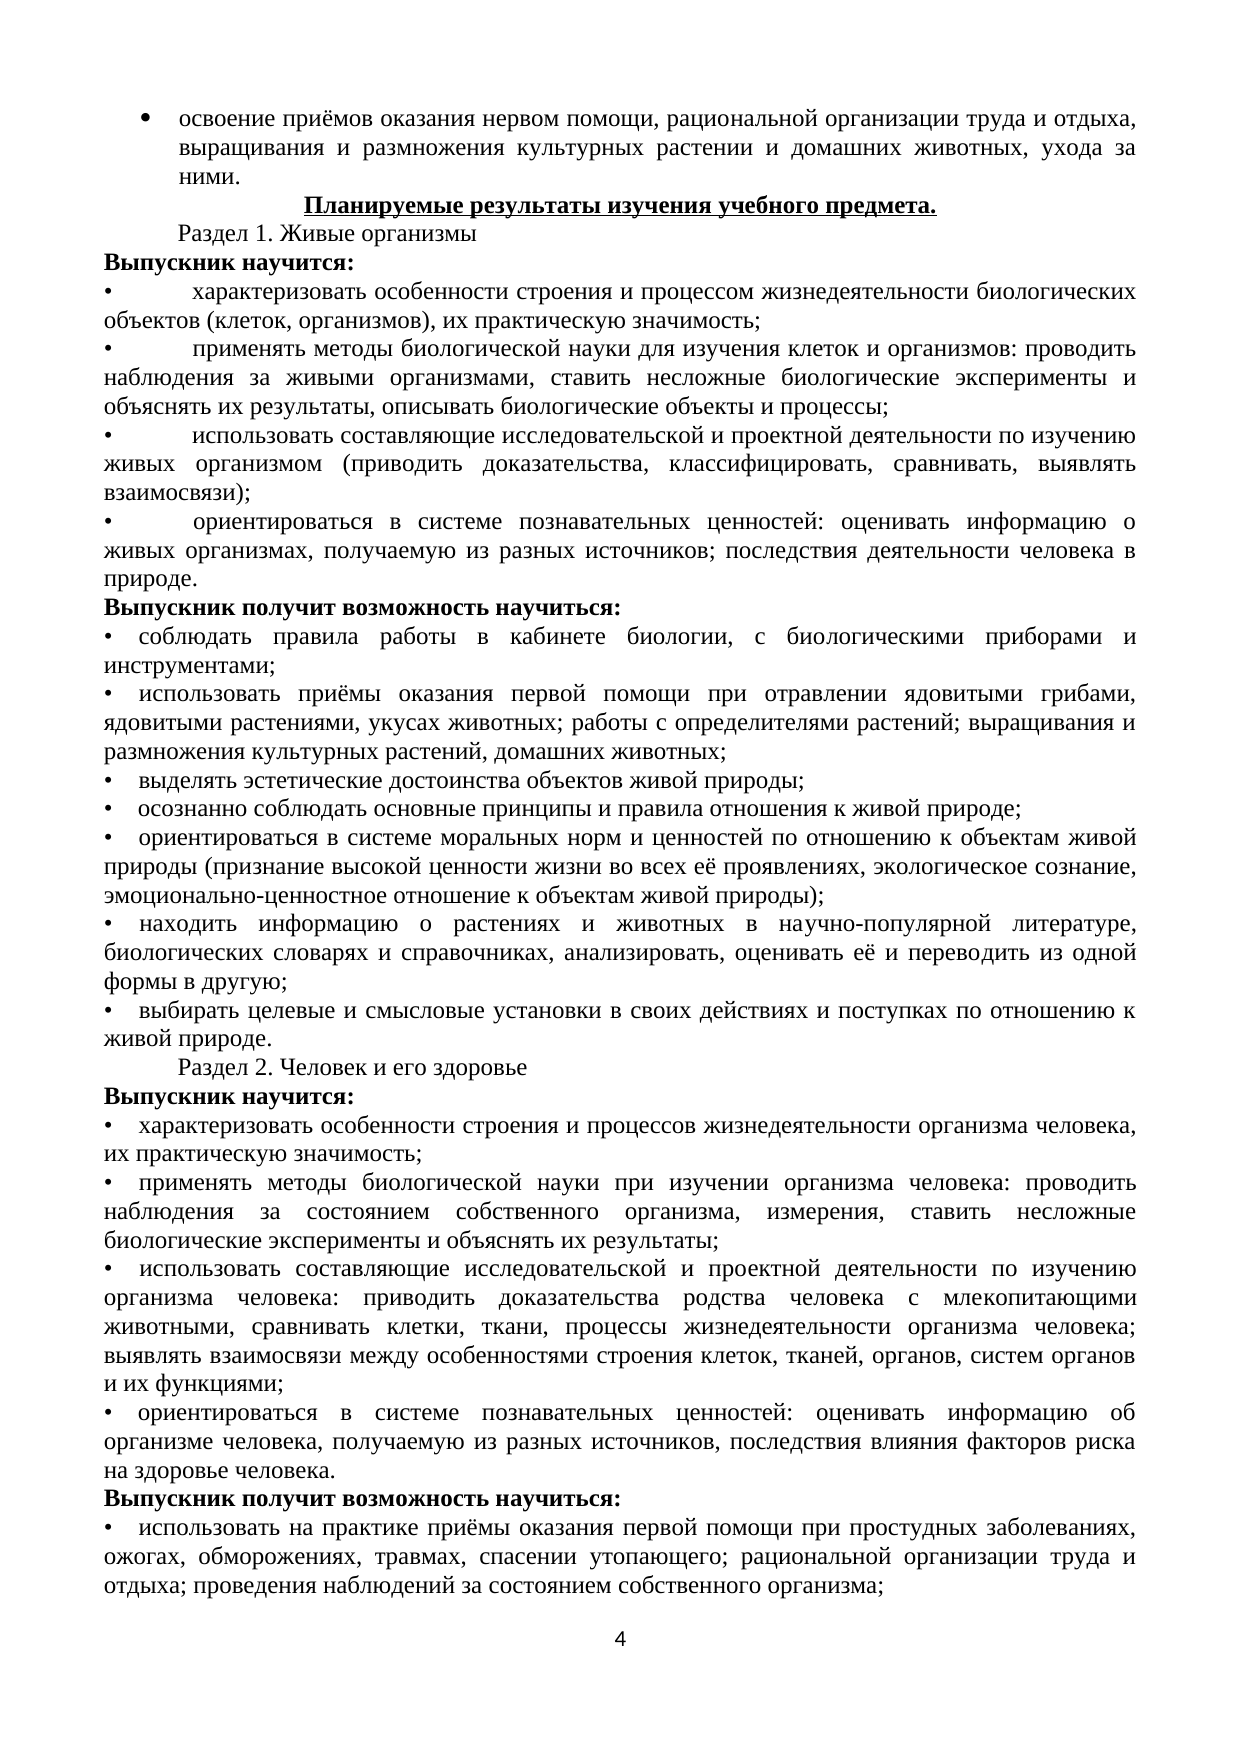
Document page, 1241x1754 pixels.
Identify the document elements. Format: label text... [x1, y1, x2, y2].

text • использовать на практике приёмы оказания первой помощи при простудных заболеваниях, ожогах, обморожениях, травмах, спасении утопающего; рациональной организации труда и отдыха; проведения наблюдений за состоянием собственного организма; [103, 1512, 1137, 1598]
text Раздел 1. Живые организмы [103, 218, 1137, 247]
text Раздел 2. Человек и его здоровье [103, 1052, 1137, 1081]
text Планируемые результаты изучения учебного предмета. [103, 190, 1137, 218]
text • применять методы биологической науки для изучения клеток и организмов: проводить наблюдения за живыми организмами, ставить несложные биологические эксперименты и объяснять их результаты, описывать биологические объекты и процессы; [103, 333, 1137, 420]
text • характеризовать особенности строения и процессом жизнедеятельности биологических объектов (клеток, организмов), их практическую значимость; [103, 276, 1137, 333]
text • соблюдать правила работы в кабинете биологии, с биологическими приборами и инструментами; [103, 621, 1137, 678]
text • использовать приёмы оказания первой помощи при отравлении ядовитыми грибами, ядовитыми растениями, укусах животных; работы с определителями растений; выращивания и размножения культурных растений, домашних животных; [103, 678, 1137, 765]
text • характеризовать особенности строения и процессов жизнедеятельности организма человека, их практическую значимость; [103, 1110, 1137, 1167]
text Выпускник получит возможность научиться: [103, 1483, 1137, 1512]
text • находить информацию о растениях и животных в научно-популярной литературе, биологических словарях и справочниках, анализировать, оценивать её и переводить из одной формы в другую; [103, 908, 1137, 995]
text Выпускник научится: [103, 1081, 1137, 1110]
text • использовать составляющие исследовательской и проектной деятельности по изучению организма человека: приводить доказательства родства человека с млекопитающими животными, сравнивать клетки, ткани, процессы жизнедеятельности организма человека; выявлять взаимосвязи между особенностями строения клеток, тканей, органов, систем органов и их функциями; [103, 1253, 1137, 1397]
text Выпускник научится: [103, 247, 1137, 276]
text • применять методы биологической науки при изучении организма человека: проводить наблюдения за состоянием собственного организма, измерения, ставить несложные биологические эксперименты и объяснять их результаты; [103, 1167, 1137, 1253]
text • выделять эстетические достоинства объектов живой природы; [103, 765, 1137, 793]
text • использовать составляющие исследовательской и проектной деятельности по изучению живых организмом (приводить доказательства, классифицировать, сравнивать, выявлять взаимосвязи); [103, 420, 1137, 506]
text • выбирать целевые и смысловые установки в своих действиях и поступках по отношению к живой природе. [103, 995, 1137, 1052]
text Выпускник получит возможность научиться: [103, 592, 1137, 621]
text • ориентироваться в системе познавательных ценностей: оценивать информацию об организме человека, получаемую из разных источников, последствия влияния факторов риска на здоровье человека. [103, 1397, 1137, 1483]
text • осознанно соблюдать основные принципы и правила отношения к живой природе; [103, 793, 1137, 822]
list освоение приёмов оказания нервом помощи, рациональной организации труда и отдыха, выращивания и размножения культурных растении и домашних животных, ухода за ними. [141, 103, 1137, 190]
text • ориентироваться в системе моральных норм и ценностей по отношению к объектам живой природы (признание высокой ценности жизни во всех её проявлениях, экологическое сознание, эмоционально-ценностное отношение к объектам живой природы); [103, 822, 1137, 908]
text • ориентироваться в системе познавательных ценностей: оценивать информацию о живых организмах, получаемую из разных источников; последствия деятельности человека в природе. [103, 506, 1137, 592]
